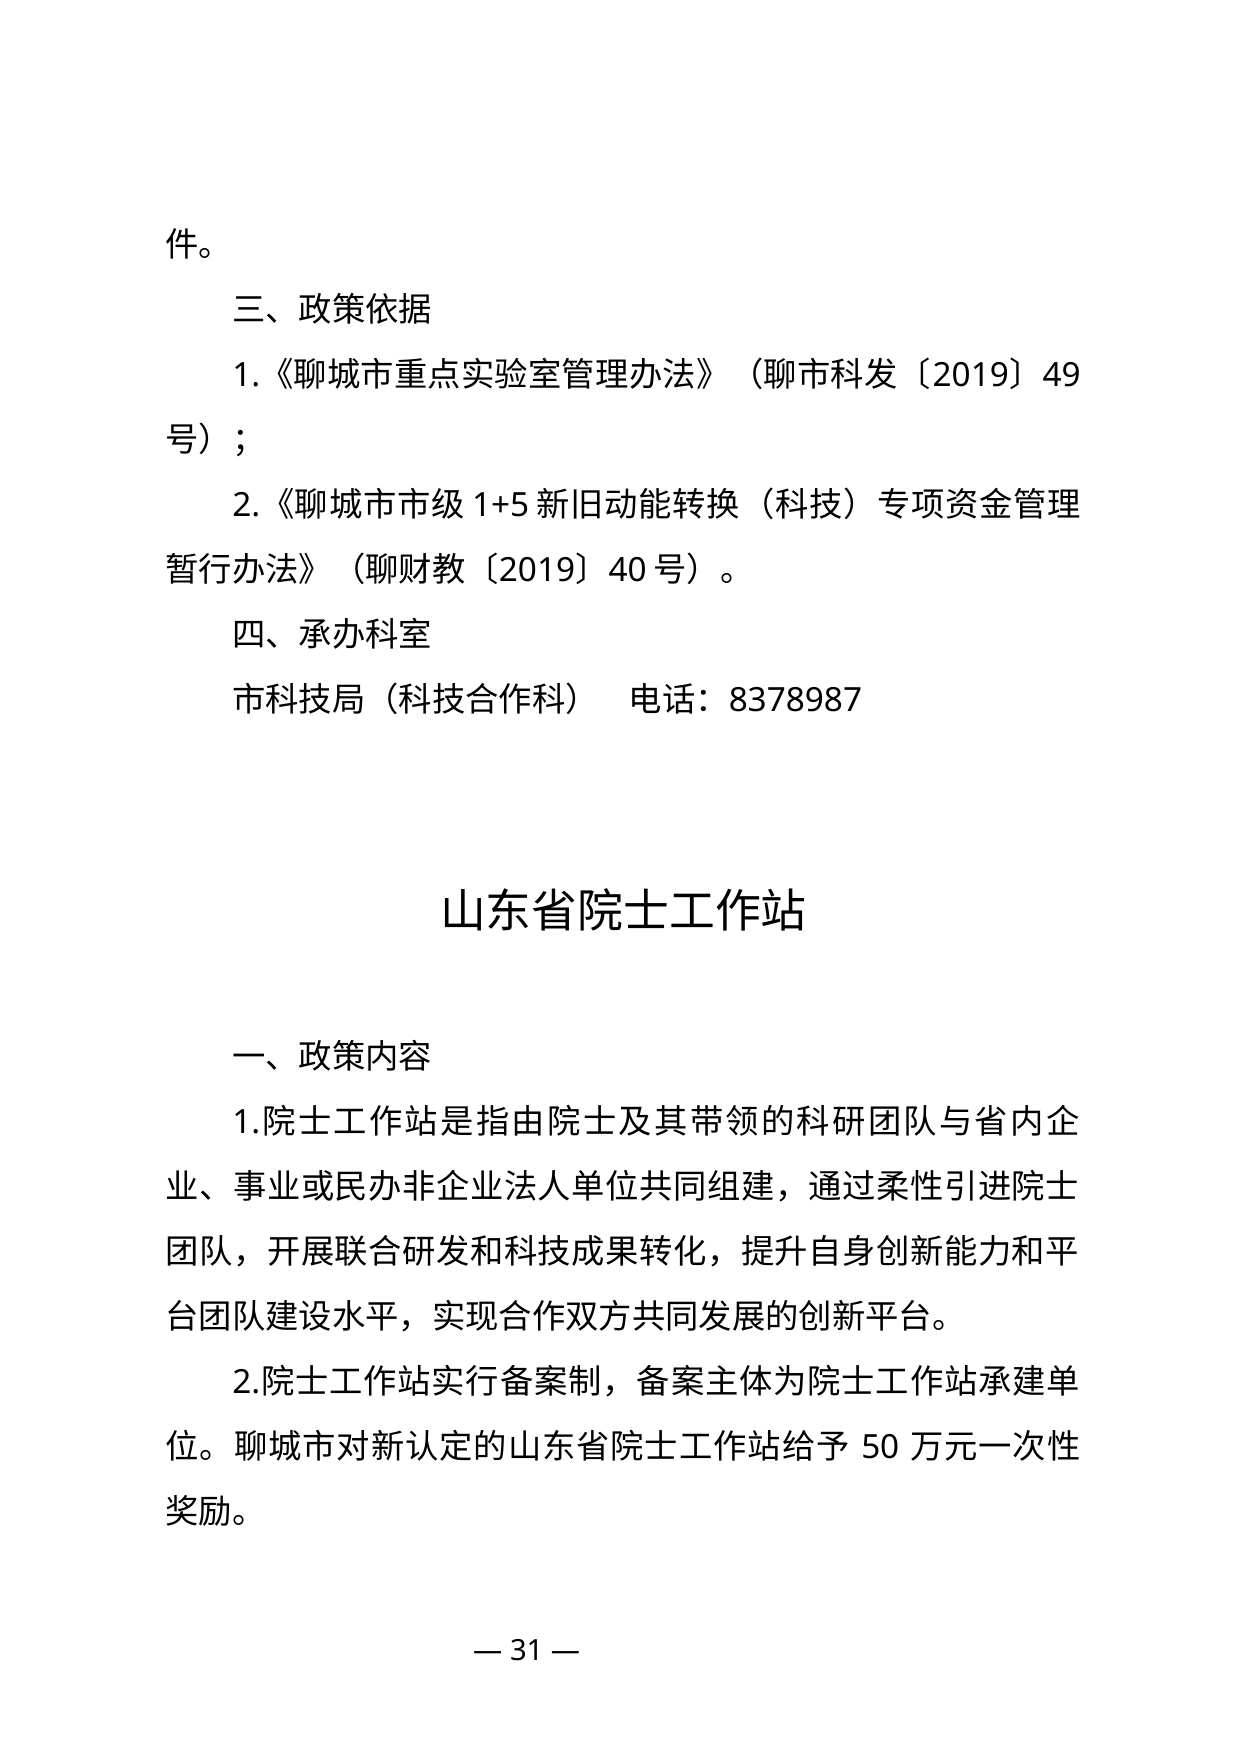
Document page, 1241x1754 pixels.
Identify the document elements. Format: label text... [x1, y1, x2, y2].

text 1.《聊城市重点实验室管理办法》（聊市科发〔2019〕49号）； [165, 339, 1081, 469]
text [165, 209, 1081, 274]
text 四、承办科室 [165, 599, 1081, 664]
text 2.院士工作站实行备案制，备案主体为院士工作站承建单位。聊城市对新认定的山东省院士工作站给予 50 万元一次性奖励。 [165, 1347, 1081, 1542]
text 山东省院士工作站 [165, 859, 1081, 957]
text 三、政策依据 [165, 274, 1081, 339]
text 2.《聊城市市级1+5新旧动能转换（科技）专项资金管理暂行办法》（聊财教〔2019〕40号）。 [165, 469, 1081, 599]
text 1.院士工作站是指由院士及其带领的科研团队与省内企业、事业或民办非企业法人单位共同组建，通过柔性引进院士团队，开展联合研发和科技成果转化，提升自身创新能力和平台团队建设水平，实现合作双方共同发展的创新平台。 [165, 1087, 1081, 1347]
text 市科技局（科技合作科） 电话：8378987 [165, 664, 1081, 729]
text 一、政策内容 [165, 1022, 1081, 1087]
